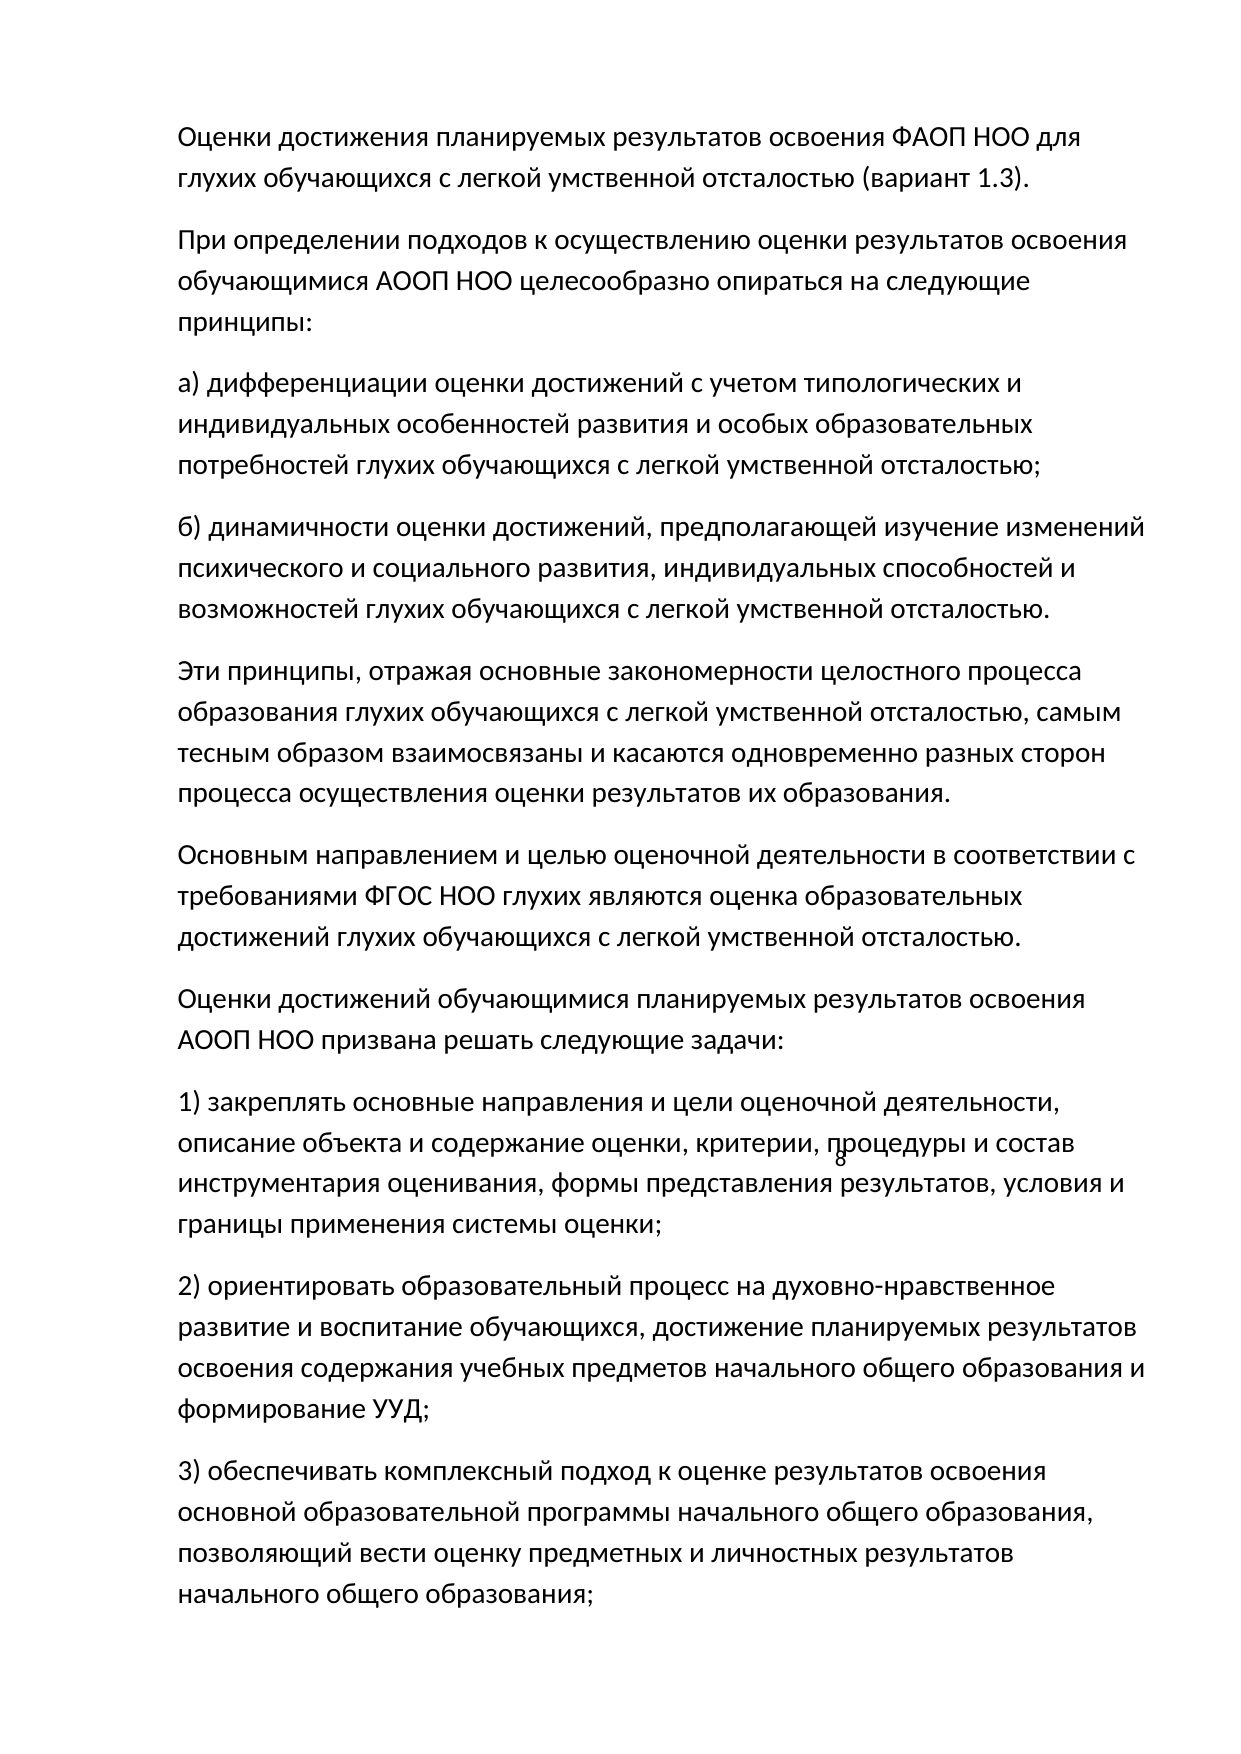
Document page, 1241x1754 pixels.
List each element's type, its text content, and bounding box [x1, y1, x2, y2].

text При определении подходов к осуществлению оценки результатов освоения обучающимися АООП НОО целесообразно опираться на следующие принципы: [177, 221, 1152, 338]
text б) динамичности оценки достижений, предполагающей изучение изменений психического и социального развития, индивидуальных способностей и возможностей глухих обучающихся с легкой умственной отсталостью. [177, 508, 1152, 626]
text 3) обеспечивать комплексный подход к оценке результатов освоения основной образовательной программы начального общего образования, позволяющий вести оценку предметных и личностных результатов начального общего образования; [177, 1452, 1152, 1610]
text Основным направлением и целью оценочной деятельности в соответствии с требованиями ФГОС НОО глухих являются оценка образовательных достижений глухих обучающихся с легкой умственной отсталостью. [177, 836, 1152, 954]
text 1) закреплять основные направления и цели оценочной деятельности, описание объекта и содержание оценки, критерии, процедуры и состав инструментария оценивания, формы представления результатов, условия и границы применения системы оценки; [177, 1083, 1152, 1241]
text Оценки достижения планируемых результатов освоения ФАОП НОО для глухих обучающихся с легкой умственной отсталостью (вариант 1.3). [177, 118, 1152, 195]
text Оценки достижений обучающимися планируемых результатов освоения АООП НОО призвана решать следующие задачи: [177, 980, 1152, 1057]
text Эти принципы, отражая основные закономерности целостного процесса образования глухих обучающихся с легкой умственной отсталостью, самым тесным образом взаимосвязаны и касаются одновременно разных сторон процесса осуществления оценки результатов их образования. [177, 652, 1152, 810]
text а) дифференциации оценки достижений с учетом типологических и индивидуальных особенностей развития и особых образовательных потребностей глухих обучающихся с легкой умственной отсталостью; [177, 364, 1152, 482]
text 2) ориентировать образовательный процесс на духовно-нравственное развитие и воспитание обучающихся, достижение планируемых результатов освоения содержания учебных предметов начального общего образования и формирование УУД; [177, 1267, 1152, 1426]
